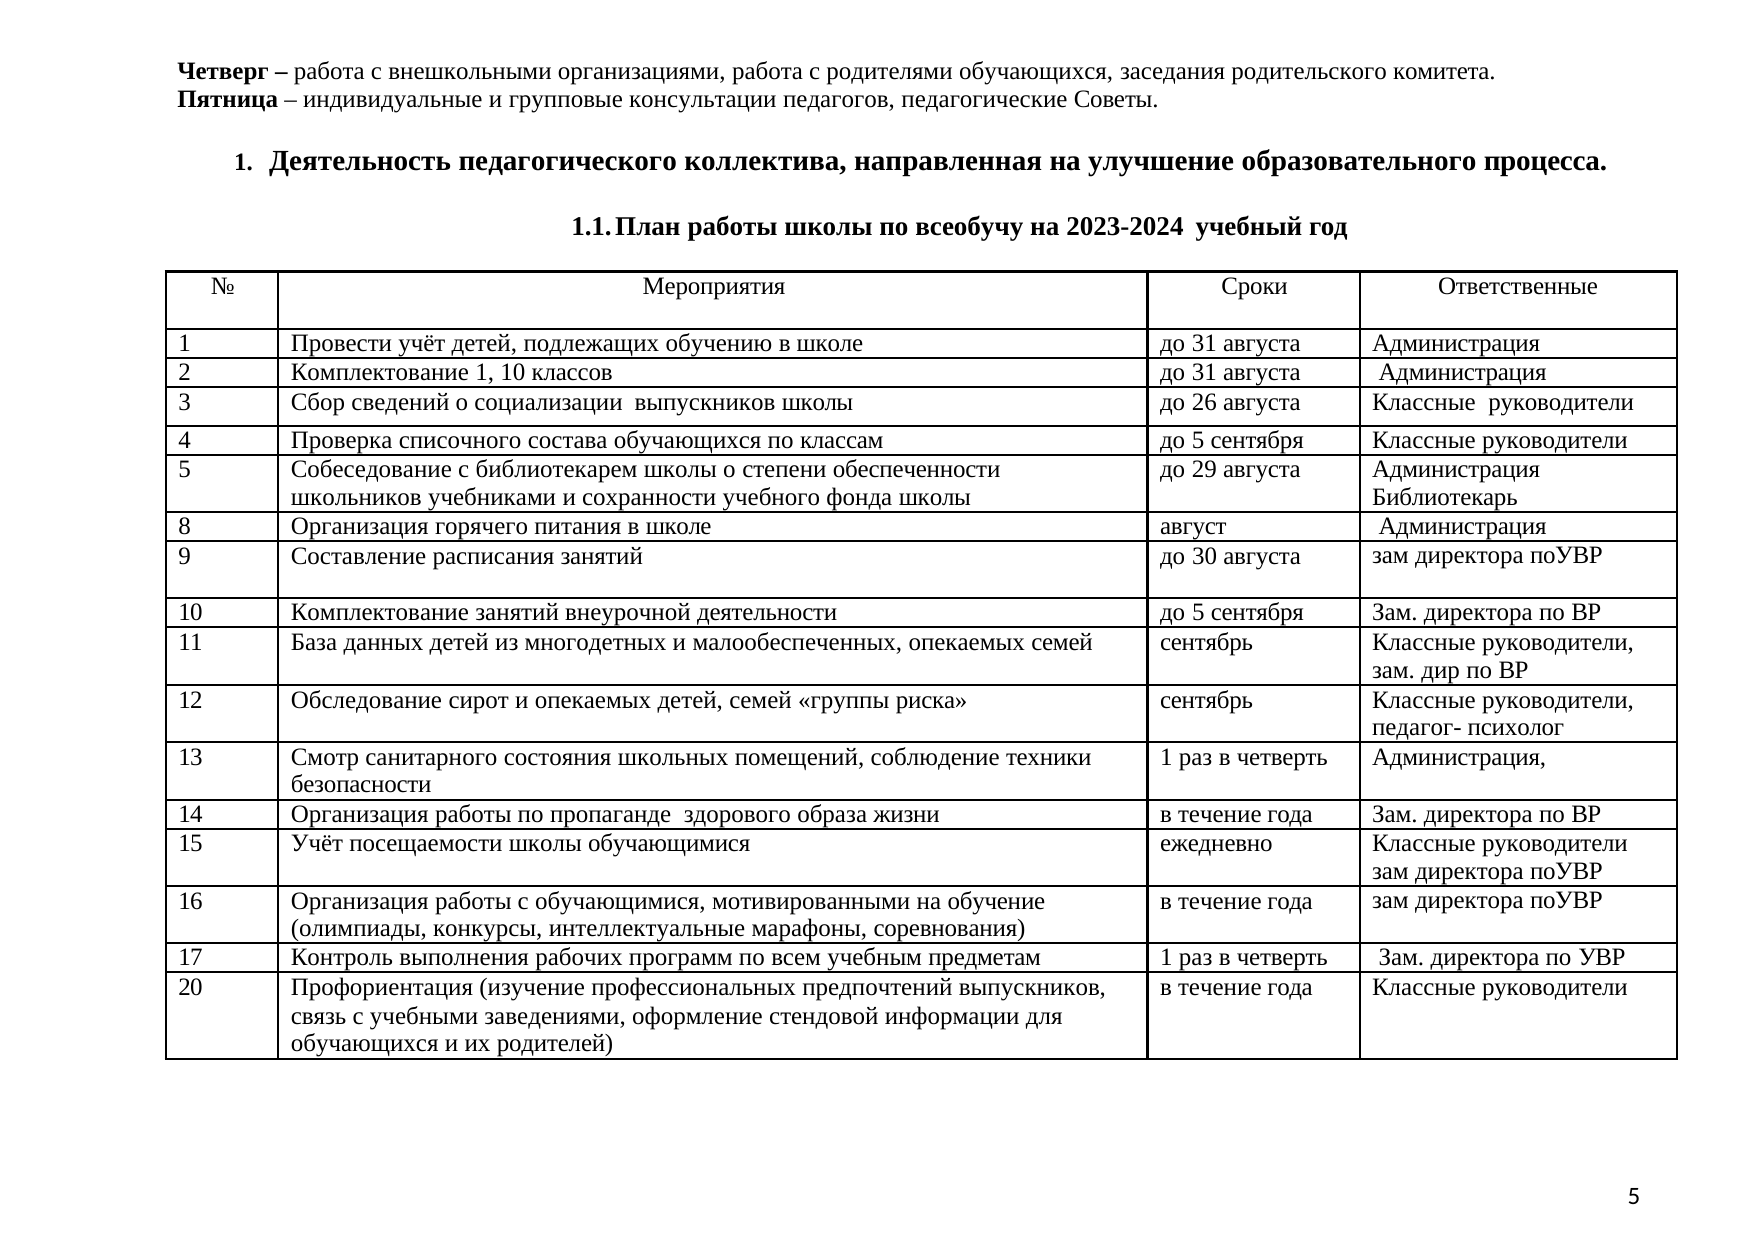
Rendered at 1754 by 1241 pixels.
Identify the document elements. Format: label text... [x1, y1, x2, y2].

table_cell Классные руководители [1361, 388, 1676, 424]
table_cell Смотр санитарного состояния школьных помещений, соблюдение техники безопасности [279, 743, 1146, 798]
table_cell в течение года [1149, 801, 1359, 827]
table_cell Зам. директора по ВР [1361, 599, 1676, 626]
table_cell Администрация, [1361, 743, 1676, 798]
table_cell База данных детей из многодетных и малообеспеченных, опекаемых семей [279, 628, 1146, 684]
table_cell Собеседование с библиотекарем школы о степени обеспеченности школьников учебниками и сохранности учебного фонда школы [279, 456, 1146, 511]
table_header № [167, 273, 277, 328]
table_cell август [1149, 513, 1359, 540]
table_cell до 31 августа [1149, 330, 1359, 357]
list Деятельность педагогического коллектива, направленная на улучшение образовательного процесса. [234, 143, 1754, 176]
table_cell 4 [167, 427, 277, 453]
table_cell 15 [167, 830, 277, 885]
table_cell 20 [167, 973, 277, 1057]
table_cell Классные руководители зам директора поУВР [1361, 830, 1676, 885]
table_cell зам директора поУВР [1361, 887, 1676, 942]
table_cell 9 [167, 542, 277, 597]
table_cell 11 [167, 628, 277, 684]
table_cell Классные руководители [1361, 973, 1676, 1057]
table_cell Администрация [1361, 359, 1676, 386]
table_header Ответственные [1361, 273, 1676, 328]
table_cell Классные руководители, педагог- психолог [1361, 686, 1676, 741]
table_cell Контроль выполнения рабочих программ по всем учебным предметам [279, 944, 1146, 971]
table_header Сроки [1149, 273, 1359, 328]
table_cell Организация горячего питания в школе [279, 513, 1146, 540]
table_cell 1 раз в четверть [1149, 743, 1359, 798]
table_cell Профориентация (изучение профессиональных предпочтений выпускников, связь с учебными заведениями, оформление стендовой информации для обучающихся и их родителей) [279, 973, 1146, 1057]
table_cell 1 раз в четверть [1149, 944, 1359, 971]
table_cell Комплектование занятий внеурочной деятельности [279, 599, 1146, 626]
table_cell Учёт посещаемости школы обучающимися [279, 830, 1146, 885]
table_header Мероприятия [279, 273, 1146, 328]
table_cell Организация работы с обучающимися, мотивированными на обучение (олимпиады, конкурсы, интеллектуальные марафоны, соревнования) [279, 887, 1146, 942]
table_cell 12 [167, 686, 277, 741]
text Пятница – индивидуальные и групповые консультации педагогов, педагогические Советы. [177, 85, 1754, 113]
table_cell до 5 сентября [1149, 427, 1359, 453]
list План работы школы по всеобучу на 2023-2024 учебный год [571, 211, 1754, 242]
table_cell Организация работы по пропаганде здорового образа жизни [279, 801, 1146, 827]
text Четверг – работа с внешкольными организациями, работа с родителями обучающихся, заседания родительского комитета. [177, 56, 1754, 85]
table_cell зам директора поУВР [1361, 542, 1676, 597]
table_cell 5 [167, 456, 277, 511]
table_cell Проверка списочного состава обучающихся по классам [279, 427, 1146, 453]
table_cell сентябрь [1149, 628, 1359, 684]
table_cell в течение года [1149, 973, 1359, 1057]
table_cell Зам. директора по ВР [1361, 801, 1676, 827]
table_cell Администрация [1361, 513, 1676, 540]
table_cell 8 [167, 513, 277, 540]
table_cell 13 [167, 743, 277, 798]
table_cell Администрация [1361, 330, 1676, 357]
table_cell 3 [167, 388, 277, 424]
table_cell до 31 августа [1149, 359, 1359, 386]
table_cell сентябрь [1149, 686, 1359, 741]
table_cell ежедневно [1149, 830, 1359, 885]
table_cell Провести учёт детей, подлежащих обучению в школе [279, 330, 1146, 357]
table_cell Обследование сирот и опекаемых детей, семей «группы риска» [279, 686, 1146, 741]
table_cell Составление расписания занятий [279, 542, 1146, 597]
table_cell Классные руководители, зам. дир по ВР [1361, 628, 1676, 684]
table_cell до 29 августа [1149, 456, 1359, 511]
table_cell в течение года [1149, 887, 1359, 942]
table_cell Администрация Библиотекарь [1361, 456, 1676, 511]
table_cell 1 [167, 330, 277, 357]
table_cell 2 [167, 359, 277, 386]
table_cell до 5 сентября [1149, 599, 1359, 626]
table_cell до 30 августа [1149, 542, 1359, 597]
table_cell Комплектование 1, 10 классов [279, 359, 1146, 386]
table_cell Сбор сведений о социализации выпускников школы [279, 388, 1146, 424]
table_cell 17 [167, 944, 277, 971]
table_cell Классные руководители [1361, 427, 1676, 453]
table_cell до 26 августа [1149, 388, 1359, 424]
table_cell 16 [167, 887, 277, 942]
table_cell Зам. директора по УВР [1361, 944, 1676, 971]
table_cell 10 [167, 599, 277, 626]
table_cell 14 [167, 801, 277, 827]
